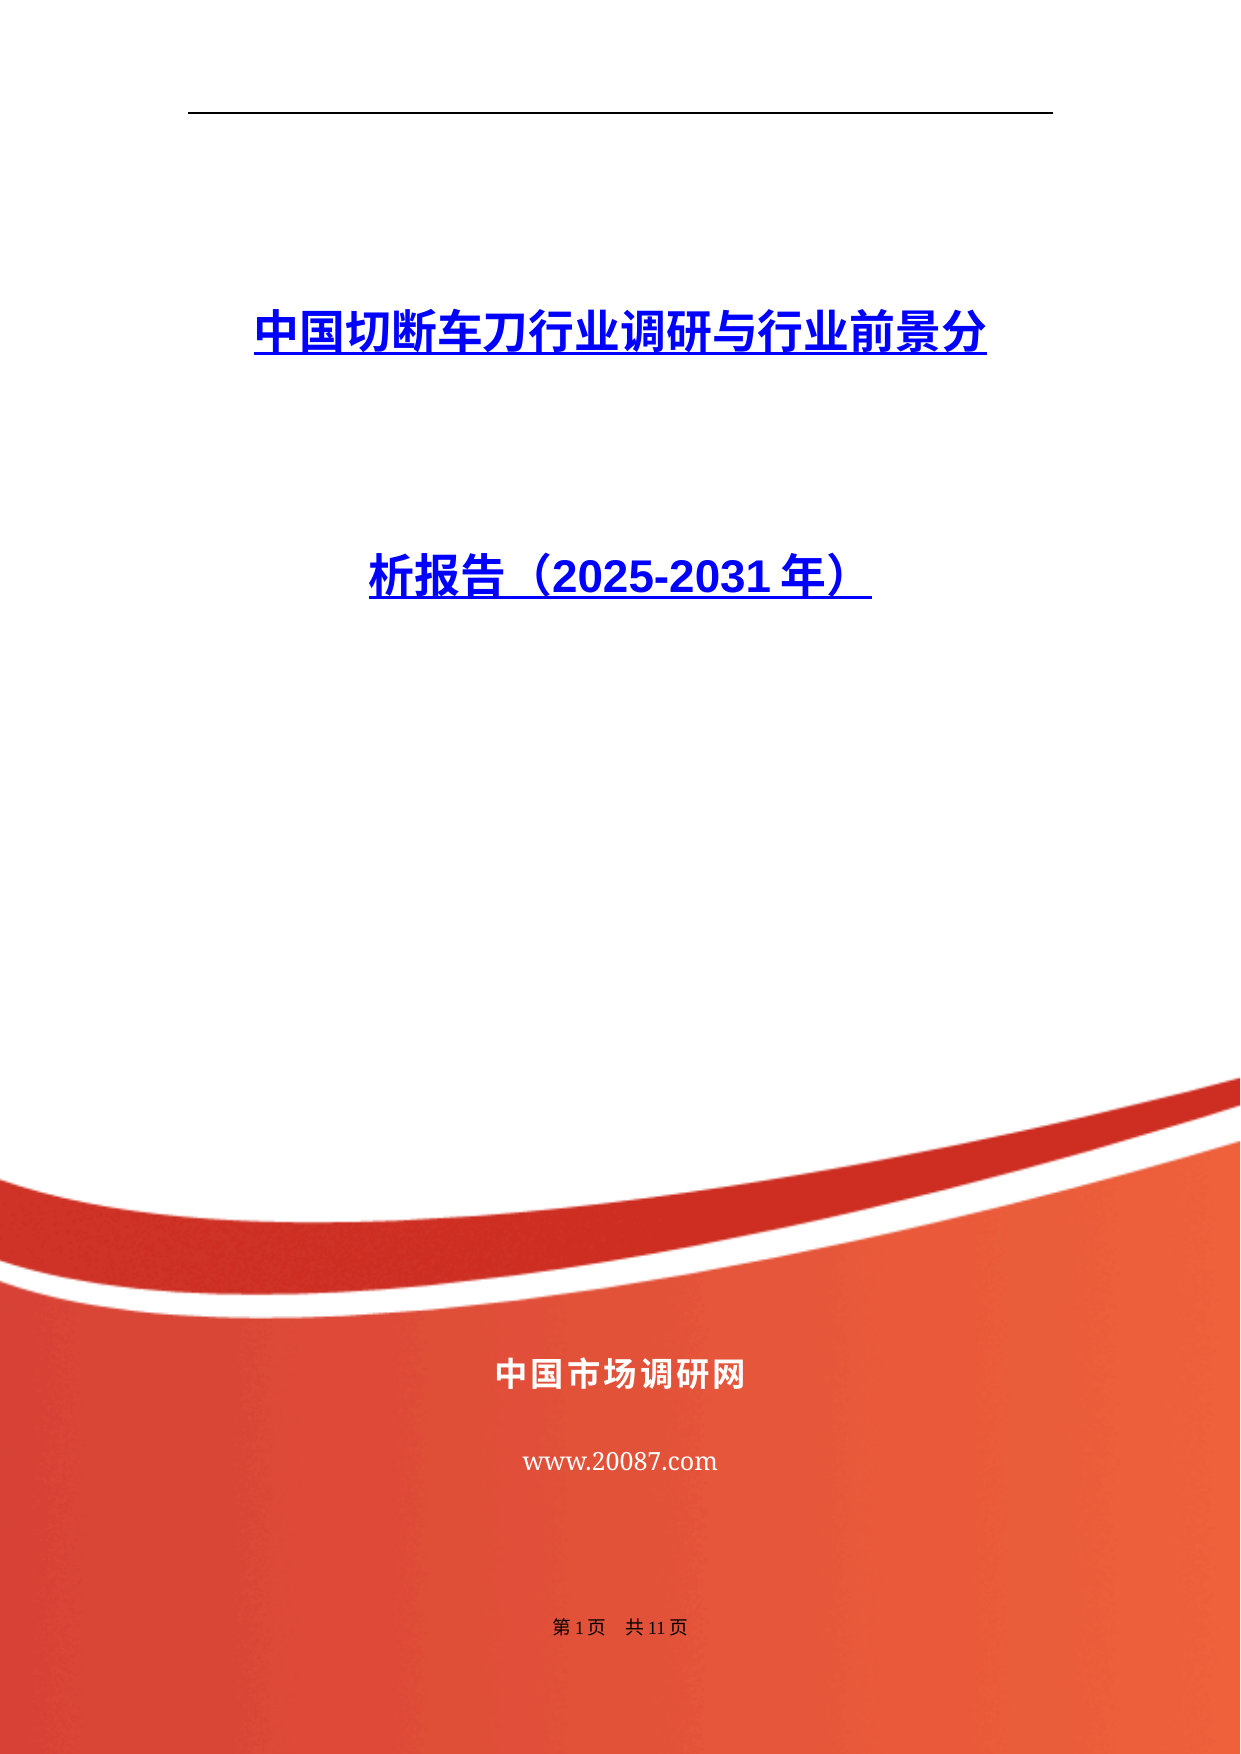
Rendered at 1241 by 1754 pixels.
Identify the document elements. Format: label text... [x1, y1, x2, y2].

picture [0, 1006, 1241, 1754]
subtitle 中国市场调研网 [187, 1339, 1053, 1404]
table_header 中国切断车刀行业调研与行业前景分析报告（2025-2031年） [188, 207, 1053, 773]
text www.20087.com [187, 1428, 1053, 1493]
